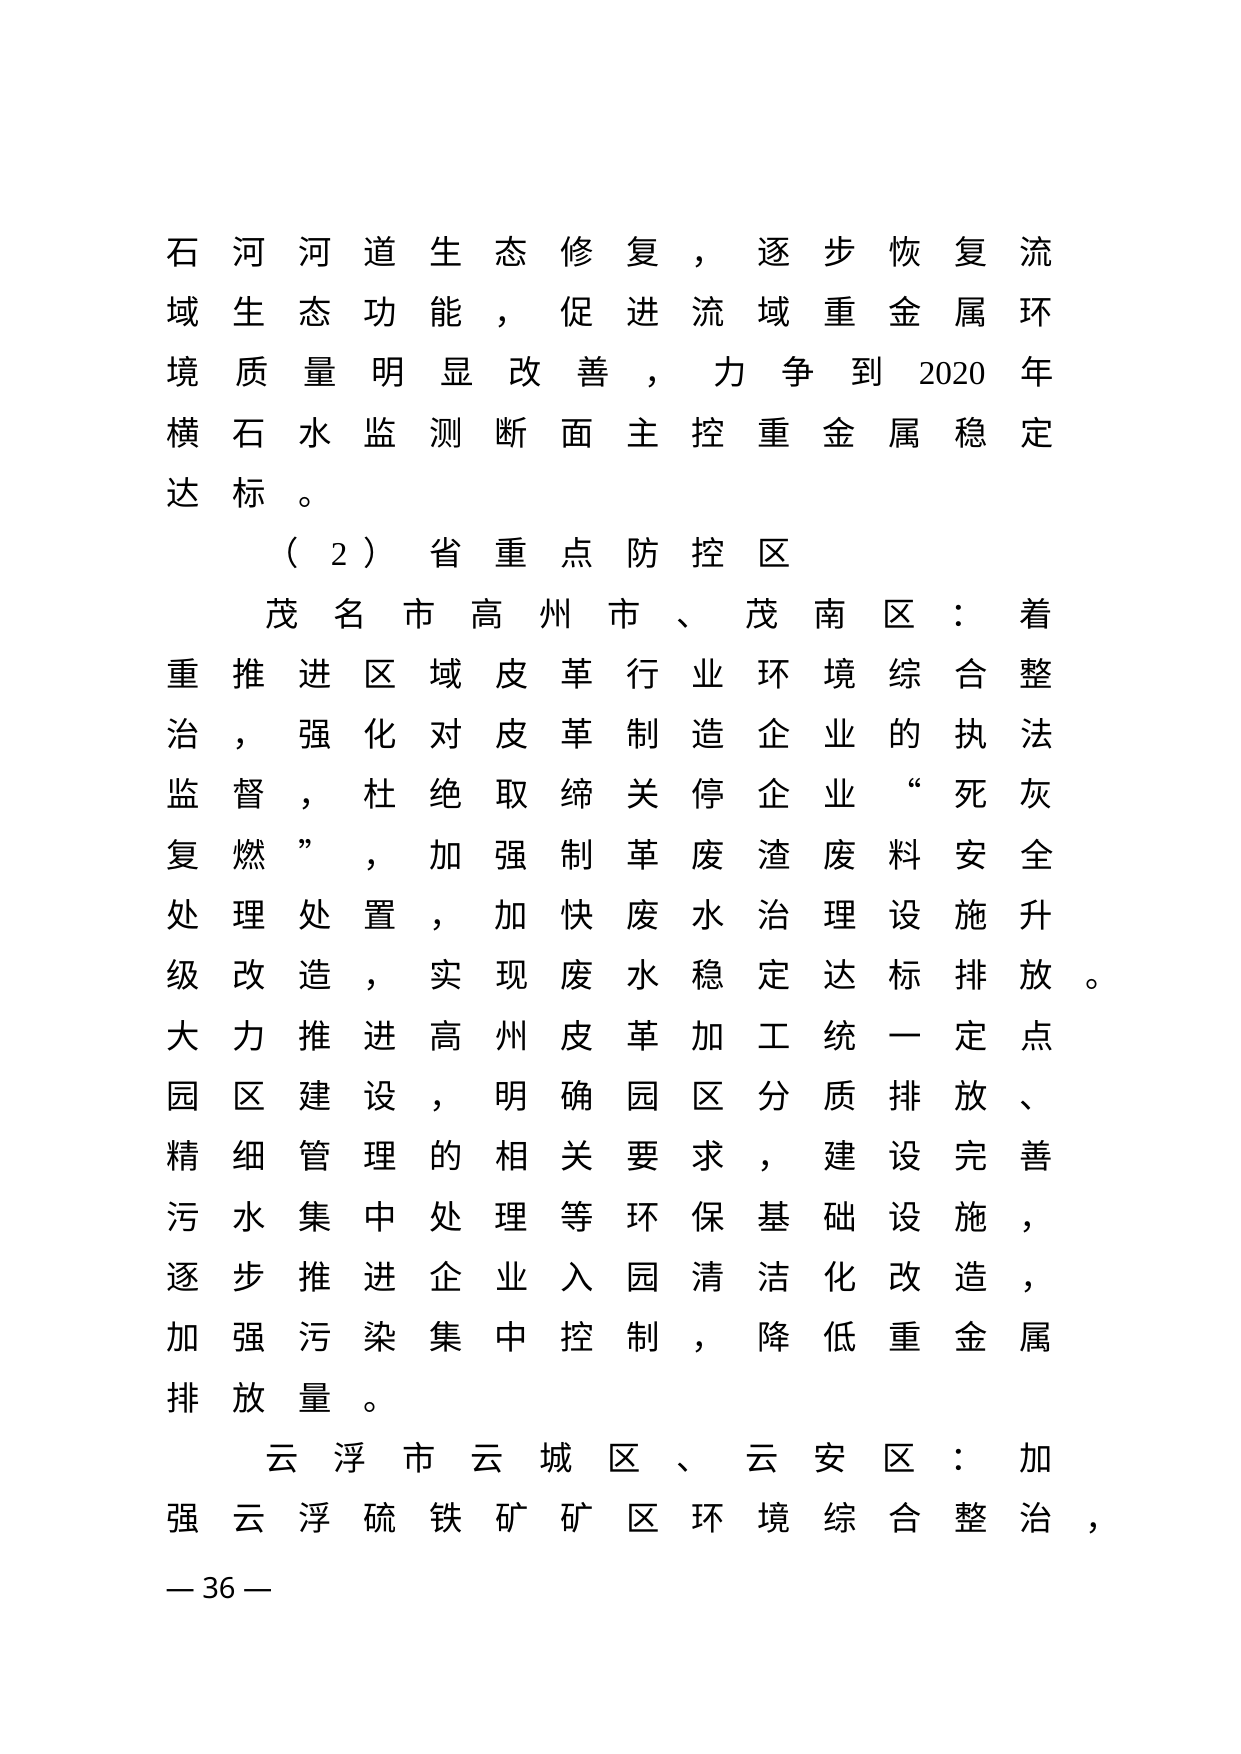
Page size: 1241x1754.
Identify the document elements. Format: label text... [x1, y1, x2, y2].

text （2）省重点防控区 [167, 521, 1085, 581]
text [167, 219, 1085, 521]
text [167, 1426, 1085, 1546]
text 茂名市高州市、茂南区：着重推进区域皮革行业环境综合整治，强化对皮革制造企业的执法监督，杜绝取缔关停企业“死灰复燃”，加强制革废渣废料安全处理处置，加快废水治理设施升级改造，实现废水稳定达标排放。大力推进高州皮革加工统一定点园区建设，明确园区分质排放、精细管理的相关要求，建设完善污水集中处理等环保基础设施，逐步推进企业入园清洁化改造，加强污染集中控制，降低重金属排放量。 [167, 581, 1085, 1426]
